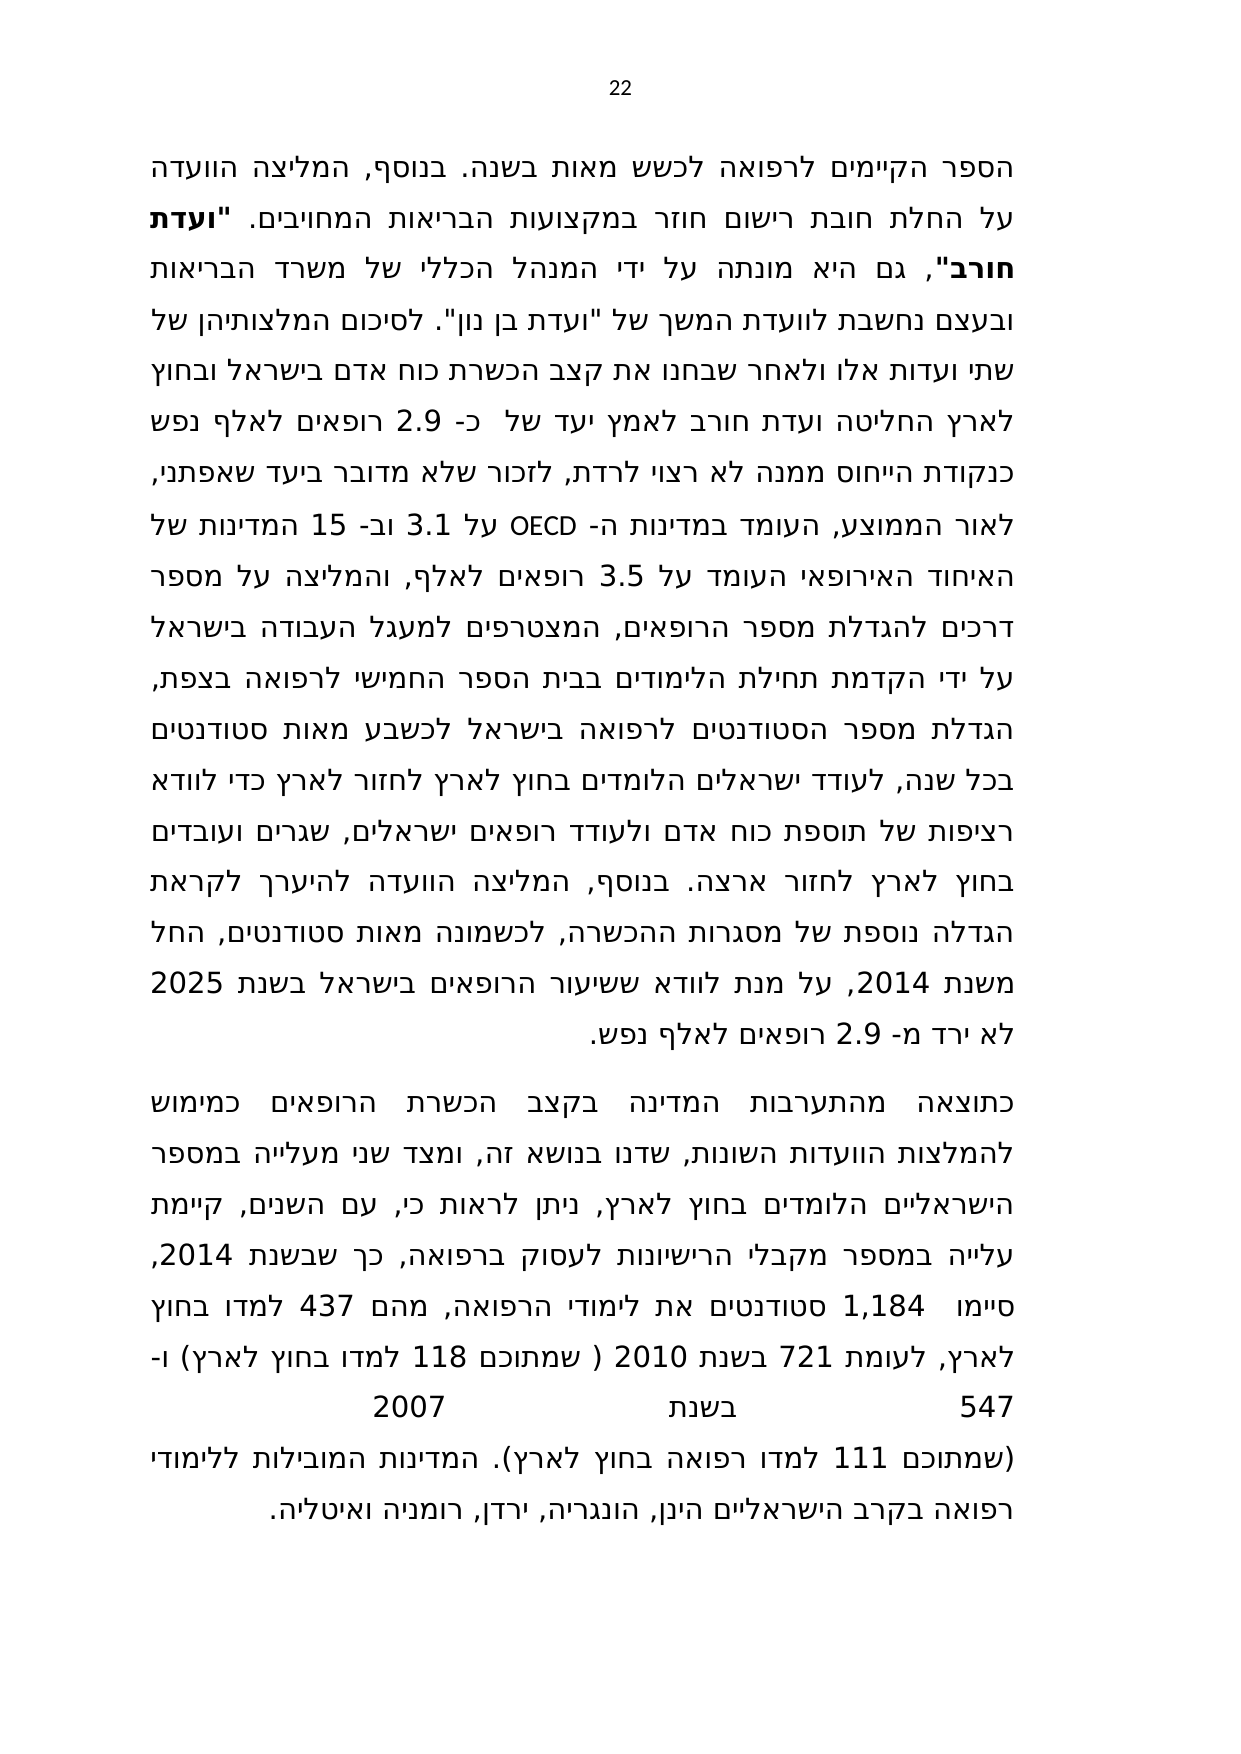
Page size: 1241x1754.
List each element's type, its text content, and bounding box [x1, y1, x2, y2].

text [150, 150, 1015, 1052]
text כתוצאה מהתערבות המדינה בקצב הכשרת הרופאים כמימוש להמלצות הוועדות השונות, שדנו בנושא זה, ומצד שני מעלייה במספר הישראליים הלומדים בחוץ לארץ, ניתן לראות כי, עם השנים, קיימת עלייה במספר מקבלי הרישיונות לעסוק ברפואה, כך שבשנת 2014, סיימו 1,184 סטודנטים את לימודי הרפואה, מהם 437 למדו בחוץ לארץ, לעומת 721 בשנת 2010 ( שמתוכם 118 למדו בחוץ לארץ) ו-547 בשנת 2007 (שמתוכם 111 למדו רפואה בחוץ לארץ). המדינות המובילות ללימודי רפואה בקרב הישראליים הינן, הונגריה, ירדן, רומניה ואיטליה. [150, 1085, 1015, 1527]
